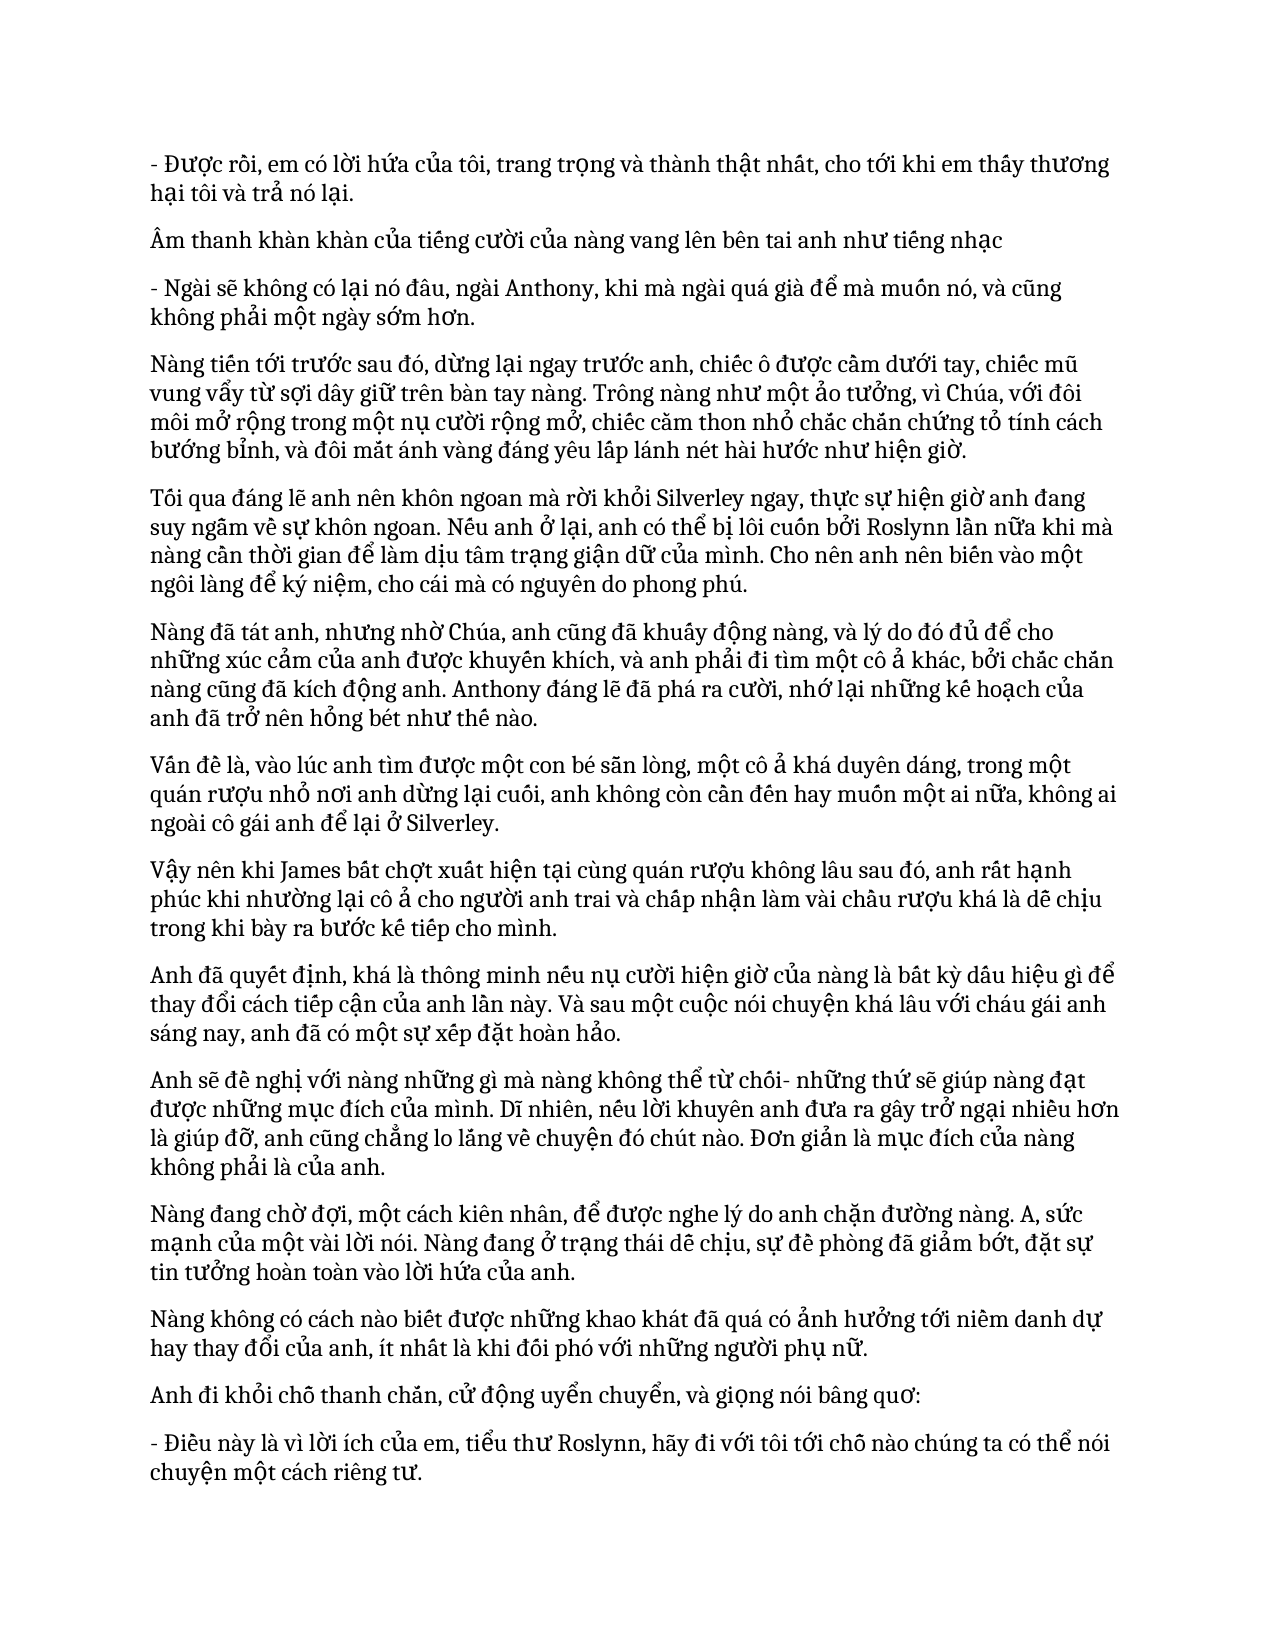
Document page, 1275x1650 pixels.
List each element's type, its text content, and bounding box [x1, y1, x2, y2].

text Anh sẽ đề nghị với nàng những gì mà nàng không thể từ chối- những thứ sẽ giúp nàng đạt được những mục đích của mình. Dĩ nhiên, nếu lời khuyên anh đưa ra gây trở ngại nhiều hơn là giúp đỡ, anh cũng chẳng lo lắng về chuyện đó chút nào. Đơn giản là mục đích của nàng không phải là của anh. [150, 1066, 1125, 1181]
text Anh đã quyết định, khá là thông minh nếu nụ cười hiện giờ của nàng là bất kỳ dấu hiệu gì để thay đổi cách tiếp cận của anh lần này. Và sau một cuộc nói chuyện khá lâu với cháu gái anh sáng nay, anh đã có một sự xếp đặt hoàn hảo. [150, 961, 1125, 1047]
text Âm thanh khàn khàn của tiếng cười của nàng vang lên bên tai anh như tiếng nhạc [150, 226, 1125, 255]
text Nàng không có cách nào biết được những khao khát đã quá có ảnh hưởng tới niềm danh dự hay thay đổi của anh, ít nhất là khi đối phó với những người phụ nữ. [150, 1305, 1125, 1362]
text Vậy nên khi James bất chợt xuất hiện tại cùng quán rượu không lâu sau đó, anh rất hạnh phúc khi nhường lại cô ả cho người anh trai và chấp nhận làm vài chầu rượu khá là dễ chịu trong khi bày ra bước kế tiếp cho mình. [150, 856, 1125, 942]
text Nàng tiến tới trước sau đó, dừng lại ngay trước anh, chiếc ô được cầm dưới tay, chiếc mũ vung vẩy từ sợi dây giữ trên bàn tay nàng. Trông nàng như một ảo tưởng, vì Chúa, với đôi môi mở rộng trong một nụ cười rộng mở, chiếc cằm thon nhỏ chắc chắn chứng tỏ tính cách bướng bỉnh, và đôi mắt ánh vàng đáng yêu lấp lánh nét hài hước như hiện giờ. [150, 350, 1125, 465]
text Nàng đã tát anh, nhưng nhờ Chúa, anh cũng đã khuấy động nàng, và lý do đó đủ để cho những xúc cảm của anh được khuyến khích, và anh phải đi tìm một cô ả khác, bởi chắc chắn nàng cũng đã kích động anh. Anthony đáng lẽ đã phá ra cười, nhớ lại những kế hoạch của anh đã trở nên hỏng bét như thế nào. [150, 617, 1125, 732]
text - Điều này là vì lời ích của em, tiểu thư Roslynn, hãy đi với tôi tới chỗ nào chúng ta có thể nói chuyện một cách riêng tư. [150, 1429, 1125, 1486]
text Anh đi khỏi chỗ thanh chắn, cử động uyển chuyển, và giọng nói bâng quơ: [150, 1381, 1125, 1410]
text - Được rồi, em có lời hứa của tôi, trang trọng và thành thật nhất, cho tới khi em thấy thương hại tôi và trả nó lại. [150, 150, 1125, 207]
text Vấn đề là, vào lúc anh tìm được một con bé sẵn lòng, một cô ả khá duyên dáng, trong một quán rượu nhỏ nơi anh dừng lại cuối, anh không còn cần đến hay muốn một ai nữa, không ai ngoài cô gái anh để lại ở Silverley. [150, 751, 1125, 837]
text - Ngài sẽ không có lại nó đâu, ngài Anthony, khi mà ngài quá già để mà muốn nó, và cũng không phải một ngày sớm hơn. [150, 274, 1125, 331]
text Nàng đang chờ đợi, một cách kiên nhân, để được nghe lý do anh chặn đường nàng. A, sức mạnh của một vài lời nói. Nàng đang ở trạng thái dễ chịu, sự đề phòng đã giảm bớt, đặt sự tin tưởng hoàn toàn vào lời hứa của anh. [150, 1200, 1125, 1286]
text Tối qua đáng lẽ anh nên khôn ngoan mà rời khỏi Silverley ngay, thực sự hiện giờ anh đang suy ngẫm về sự khôn ngoan. Nếu anh ở lại, anh có thể bị lôi cuốn bởi Roslynn lần nữa khi mà nàng cần thời gian để làm dịu tâm trạng giận dữ của mình. Cho nên anh nên biến vào một ngôi làng để ký niệm, cho cái mà có nguyên do phong phú. [150, 484, 1125, 599]
